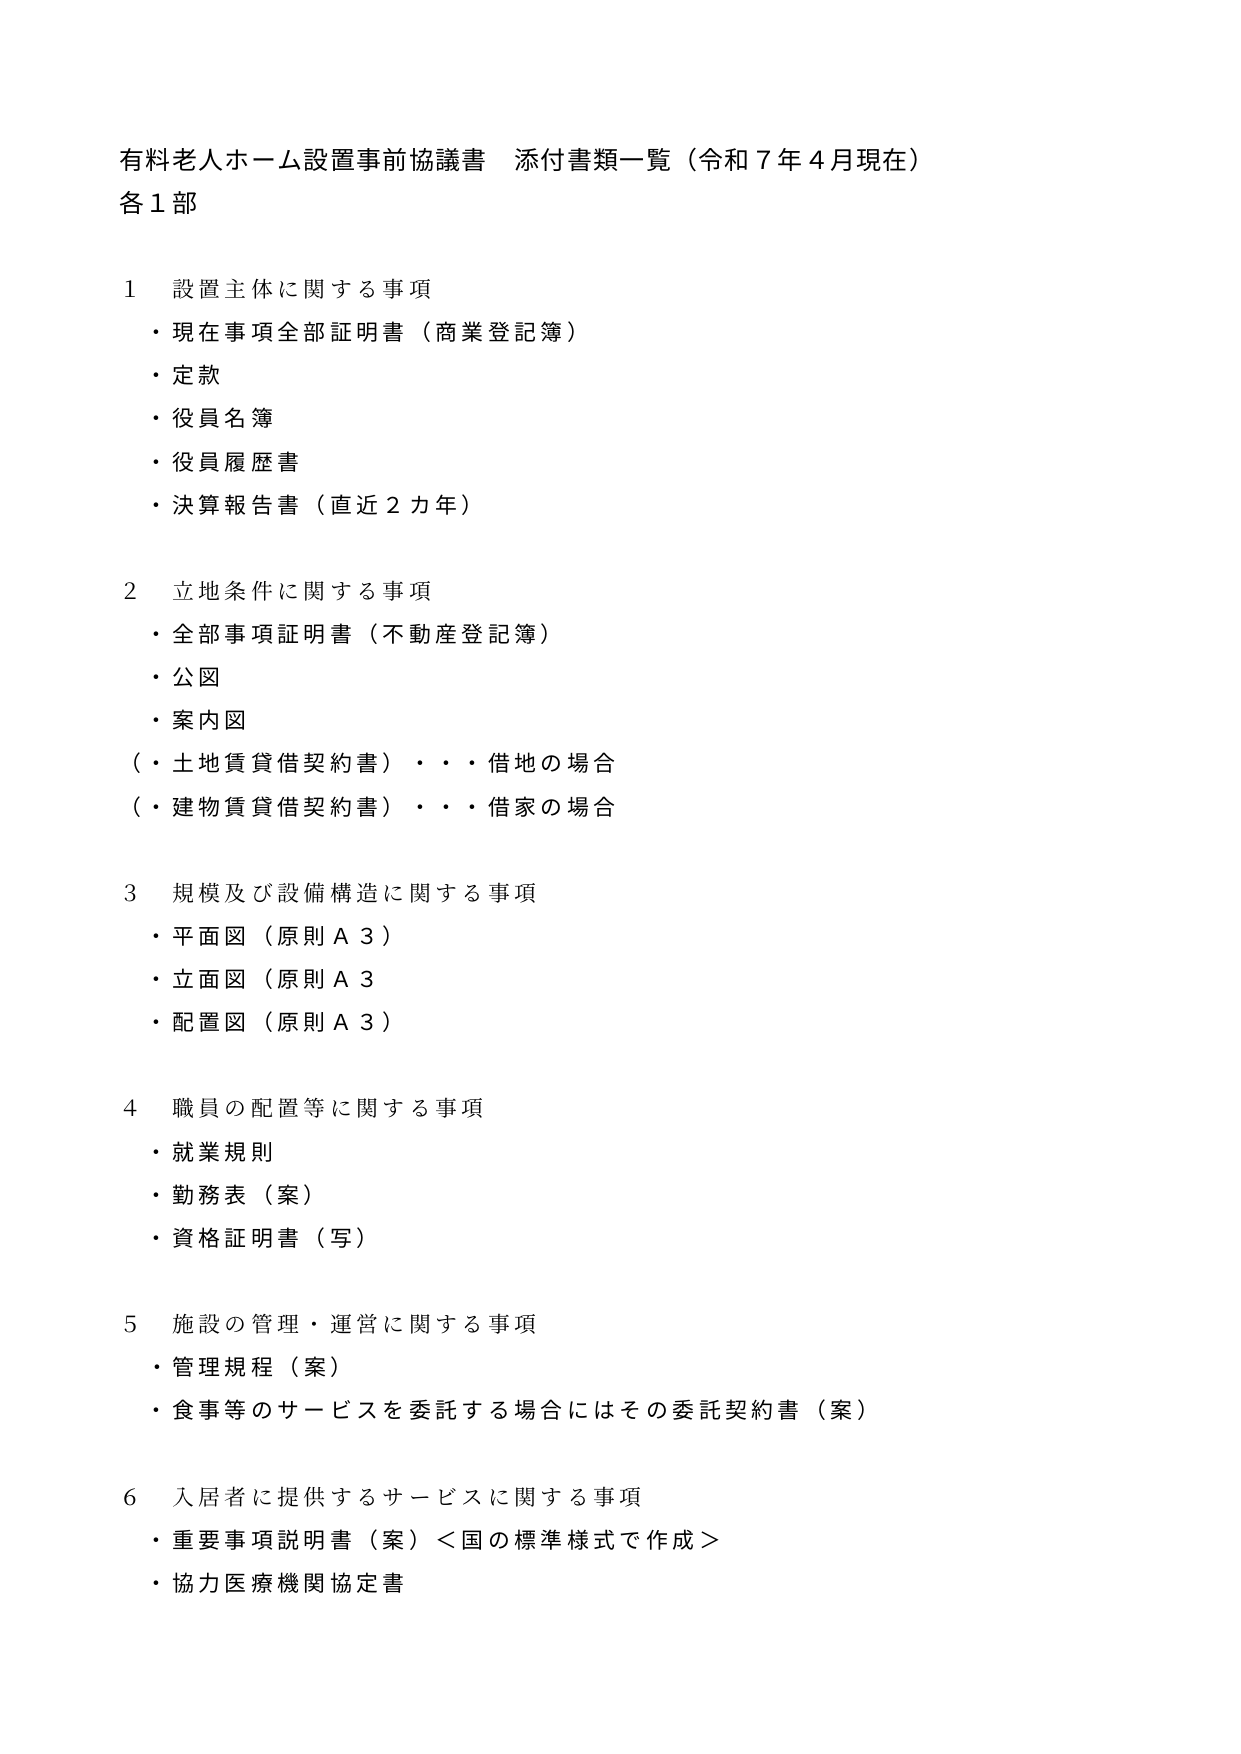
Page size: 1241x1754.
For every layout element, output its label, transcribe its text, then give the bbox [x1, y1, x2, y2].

text ３ 規模及び設備構造に関する事項 [119, 870, 1121, 913]
text ６ 入居者に提供するサービスに関する事項 [119, 1474, 1121, 1517]
text １ 設置主体に関する事項 [119, 266, 1121, 309]
text ・公図 [119, 654, 1121, 698]
text ・現在事項全部証明書（商業登記簿） [119, 309, 1121, 353]
text 各１部 [119, 180, 1121, 223]
text ・就業規則 [119, 1129, 1121, 1172]
text ・平面図（原則Ａ３） [119, 913, 1121, 956]
text ・勤務表（案） [119, 1172, 1121, 1215]
text （・建物賃貸借契約書）・・・借家の場合 [119, 784, 1121, 827]
text ・管理規程（案） [119, 1344, 1121, 1388]
text 有料老人ホーム設置事前協議書 添付書類一覧（令和７年４月現在） [119, 137, 1121, 180]
text ・食事等のサービスを委託する場合にはその委託契約書（案） [119, 1388, 1121, 1431]
text ・案内図 [119, 698, 1121, 741]
text ・立面図（原則Ａ３ [119, 956, 1121, 999]
text （・土地賃貸借契約書）・・・借地の場合 [119, 741, 1121, 784]
text ５ 施設の管理・運営に関する事項 [119, 1301, 1121, 1344]
text ・全部事項証明書（不動産登記簿） [119, 611, 1121, 654]
text ・決算報告書（直近２カ年） [119, 482, 1121, 525]
text ・配置図（原則Ａ３） [119, 999, 1121, 1043]
text ・協力医療機関協定書 [119, 1560, 1121, 1603]
text ・資格証明書（写） [119, 1215, 1121, 1258]
text ４ 職員の配置等に関する事項 [119, 1086, 1121, 1129]
text ・定款 [119, 353, 1121, 396]
text ２ 立地条件に関する事項 [119, 568, 1121, 611]
text ・役員履歴書 [119, 439, 1121, 482]
text ・重要事項説明書（案）＜国の標準様式で作成＞ [119, 1517, 1121, 1560]
text ・役員名簿 [119, 396, 1121, 439]
